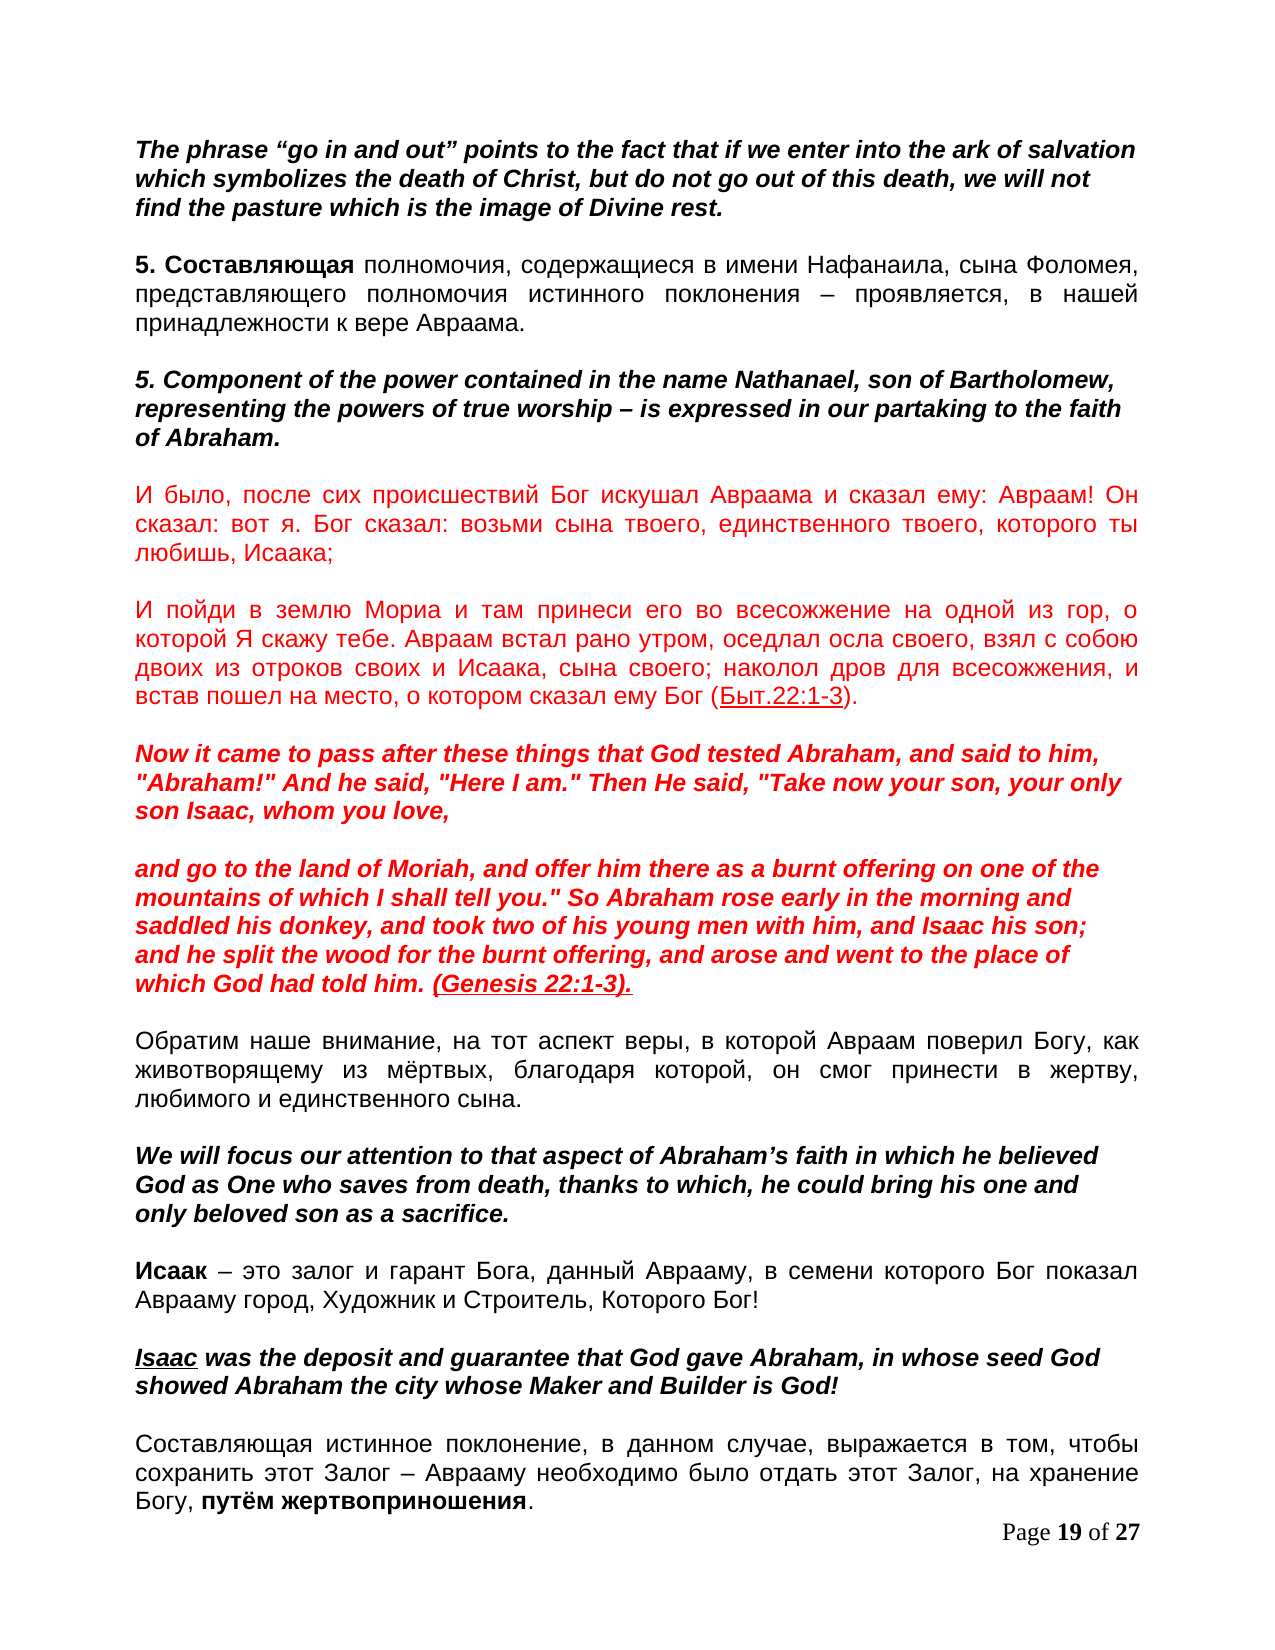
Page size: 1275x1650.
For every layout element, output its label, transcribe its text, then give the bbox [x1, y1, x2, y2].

text Isaac was the deposit and guarantee that God gave Abraham, in whose seed God showed Abraham the city whose Maker and Builder is God! [135, 1342, 1140, 1400]
text И было, после сих происшествий Бог искушал Авраама и сказал ему: Авраам! Он сказал: вот я. Бог сказал: возьми сына твоего, единственного твоего, которого ты любишь, Исаака; [135, 480, 1140, 566]
text Составляющая истинное поклонение, в данном случае, выражается в том, чтобы сохранить этот Залог – Аврааму необходимо было отдать этот Залог, на хранение Богу, путём жертвоприношения. [135, 1429, 1140, 1515]
text И пойди в землю Мориа и там принеси его во всесожжение на одной из гор, о которой Я скажу тебе. Авраам встал рано утром, оседлал осла своего, взял с собою двоих из отроков своих и Исаака, сына своего; наколол дров для всесожжения, и встав пошел на место, о котором сказал ему Бог (Быт.22:1-3). [135, 595, 1140, 710]
text 5. Составляющая полномочия, содержащиеся в имени Нафанаила, сына Фоломея, представляющего полномочия истинного поклонения – проявляется, в нашей принадлежности к вере Авраама. [135, 250, 1140, 336]
text Обратим наше внимание, на тот аспект веры, в которой Авраам поверил Богу, как животворящему из мёртвых, благодаря которой, он смог принести в жертву, любимого и единственного сына. [135, 1026, 1140, 1112]
text Исаак – это залог и гарант Бога, данный Аврааму, в семени которого Бог показал Аврааму город, Художник и Строитель, Которого Бог! [135, 1256, 1140, 1314]
text We will focus our attention to that aspect of Abraham’s faith in which he believed God as One who saves from death, thanks to which, he could bring his one and only beloved son as a sacrifice. [135, 1141, 1140, 1227]
text 5. Component of the power contained in the name Nathanael, son of Bartholomew, representing the powers of true worship – is expressed in our partaking to the faith of Abraham. [135, 365, 1140, 451]
text and go to the land of Moriah, and offer him there as a burnt offering on one of the mountains of which I shall tell you." So Abraham rose early in the morning and saddled his donkey, and took two of his young men with him, and Isaac his son; and he split the wood for the burnt offering, and arose and went to the place of which God had told him. (Genesis 22:1-3). [135, 854, 1140, 997]
text Now it came to pass after these things that God tested Abraham, and said to him, "Abraham!" And he said, "Here I am." Then He said, "Take now your son, your only son Isaac, whom you love, [135, 739, 1140, 825]
text The phrase “go in and out” points to the fact that if we enter into the ark of salvation which symbolizes the death of Christ, but do not go out of this death, we will not find the pasture which is the image of Divine rest. [135, 135, 1140, 221]
